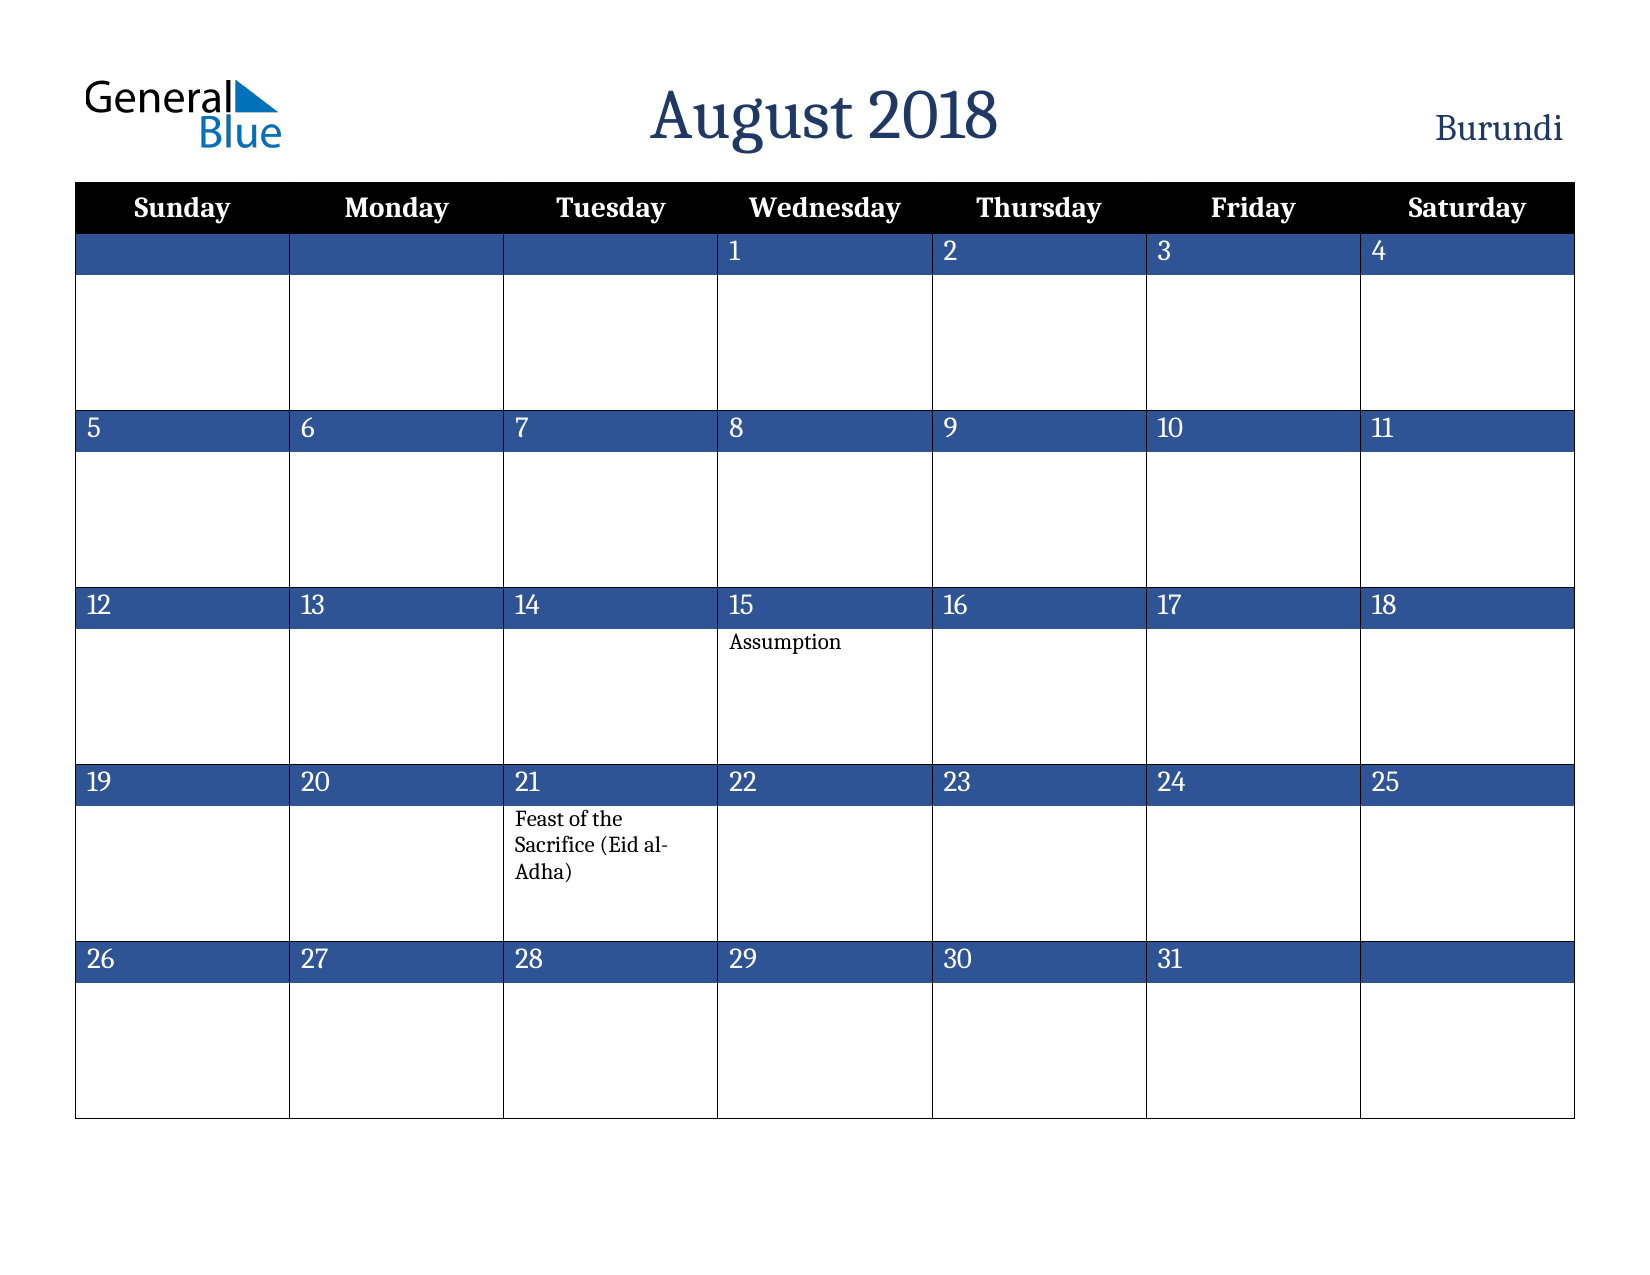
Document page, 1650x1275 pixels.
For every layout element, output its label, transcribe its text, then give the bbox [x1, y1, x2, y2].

table_cell [718, 275, 932, 410]
table_cell 14 [504, 588, 717, 629]
table_cell Thursday [933, 183, 1146, 233]
table_cell [76, 629, 289, 764]
table_cell 25 [1361, 765, 1574, 806]
table_cell 4 [1361, 234, 1574, 275]
table_cell [290, 629, 503, 764]
table_cell [76, 234, 289, 275]
table_cell 2 [933, 234, 1146, 275]
table_cell 15 [718, 588, 932, 629]
table_cell [1147, 806, 1360, 941]
table_cell Feast of the Sacrifice (Eid al-Adha) [504, 806, 717, 941]
table_cell 27 [290, 942, 503, 983]
table_cell 16 [933, 588, 1146, 629]
table_cell [1361, 983, 1574, 1118]
table_cell [933, 806, 1146, 941]
table_cell Wednesday [718, 183, 932, 233]
table_cell 19 [76, 765, 289, 806]
table_cell [76, 275, 289, 410]
table_cell [76, 806, 289, 941]
table_cell [933, 275, 1146, 410]
table_cell 29 [718, 942, 932, 983]
table_cell 6 [290, 411, 503, 452]
table_cell 11 [1361, 411, 1574, 452]
table_cell [718, 983, 932, 1118]
table_cell [1147, 275, 1360, 410]
table_cell 31 [1147, 942, 1360, 983]
table_cell [1361, 452, 1574, 587]
table_cell [933, 983, 1146, 1118]
table_cell Friday [1147, 183, 1360, 233]
table_cell [1147, 452, 1360, 587]
table_cell 10 [1147, 411, 1360, 452]
table_cell 23 [933, 765, 1146, 806]
table_cell Saturday [1361, 183, 1574, 233]
table_cell [1361, 275, 1574, 410]
table_cell 24 [1147, 765, 1360, 806]
table_cell [290, 275, 503, 410]
picture [86, 80, 281, 148]
table_cell [933, 452, 1146, 587]
table_cell [504, 983, 717, 1118]
table_cell [504, 452, 717, 587]
table_cell 9 [933, 411, 1146, 452]
table_cell [504, 234, 717, 275]
table_cell [290, 983, 503, 1118]
table_header August 2018 [504, 75, 1146, 182]
table_cell Monday [290, 183, 503, 233]
table_cell 30 [933, 942, 1146, 983]
table_cell [933, 629, 1146, 764]
table_cell 1 [718, 234, 932, 275]
table_cell 12 [76, 588, 289, 629]
table_cell [290, 806, 503, 941]
table_cell [1147, 983, 1360, 1118]
table_header Burundi [1146, 75, 1574, 182]
table_cell 21 [504, 765, 717, 806]
table_cell 20 [290, 765, 503, 806]
table_cell [76, 983, 289, 1118]
table_cell 22 [718, 765, 932, 806]
table_cell 8 [718, 411, 932, 452]
table_cell [718, 806, 932, 941]
table_cell [290, 452, 503, 587]
table_header [76, 75, 503, 182]
table_cell 18 [1361, 588, 1574, 629]
table_cell 7 [504, 411, 717, 452]
table_cell 3 [1147, 234, 1360, 275]
table_cell 26 [76, 942, 289, 983]
table_cell [1361, 806, 1574, 941]
table_cell 13 [290, 588, 503, 629]
table_cell [1147, 629, 1360, 764]
table_cell [718, 452, 932, 587]
table_cell 5 [76, 411, 289, 452]
table_cell 28 [504, 942, 717, 983]
table_cell Tuesday [504, 183, 717, 233]
table_cell [290, 234, 503, 275]
table_cell Assumption [718, 629, 932, 764]
table_cell [1361, 629, 1574, 764]
table_cell [504, 275, 717, 410]
table_cell [76, 452, 289, 587]
table_cell 17 [1147, 588, 1360, 629]
table_cell [1361, 942, 1574, 983]
table_cell Sunday [76, 183, 289, 233]
table_cell [504, 629, 717, 764]
